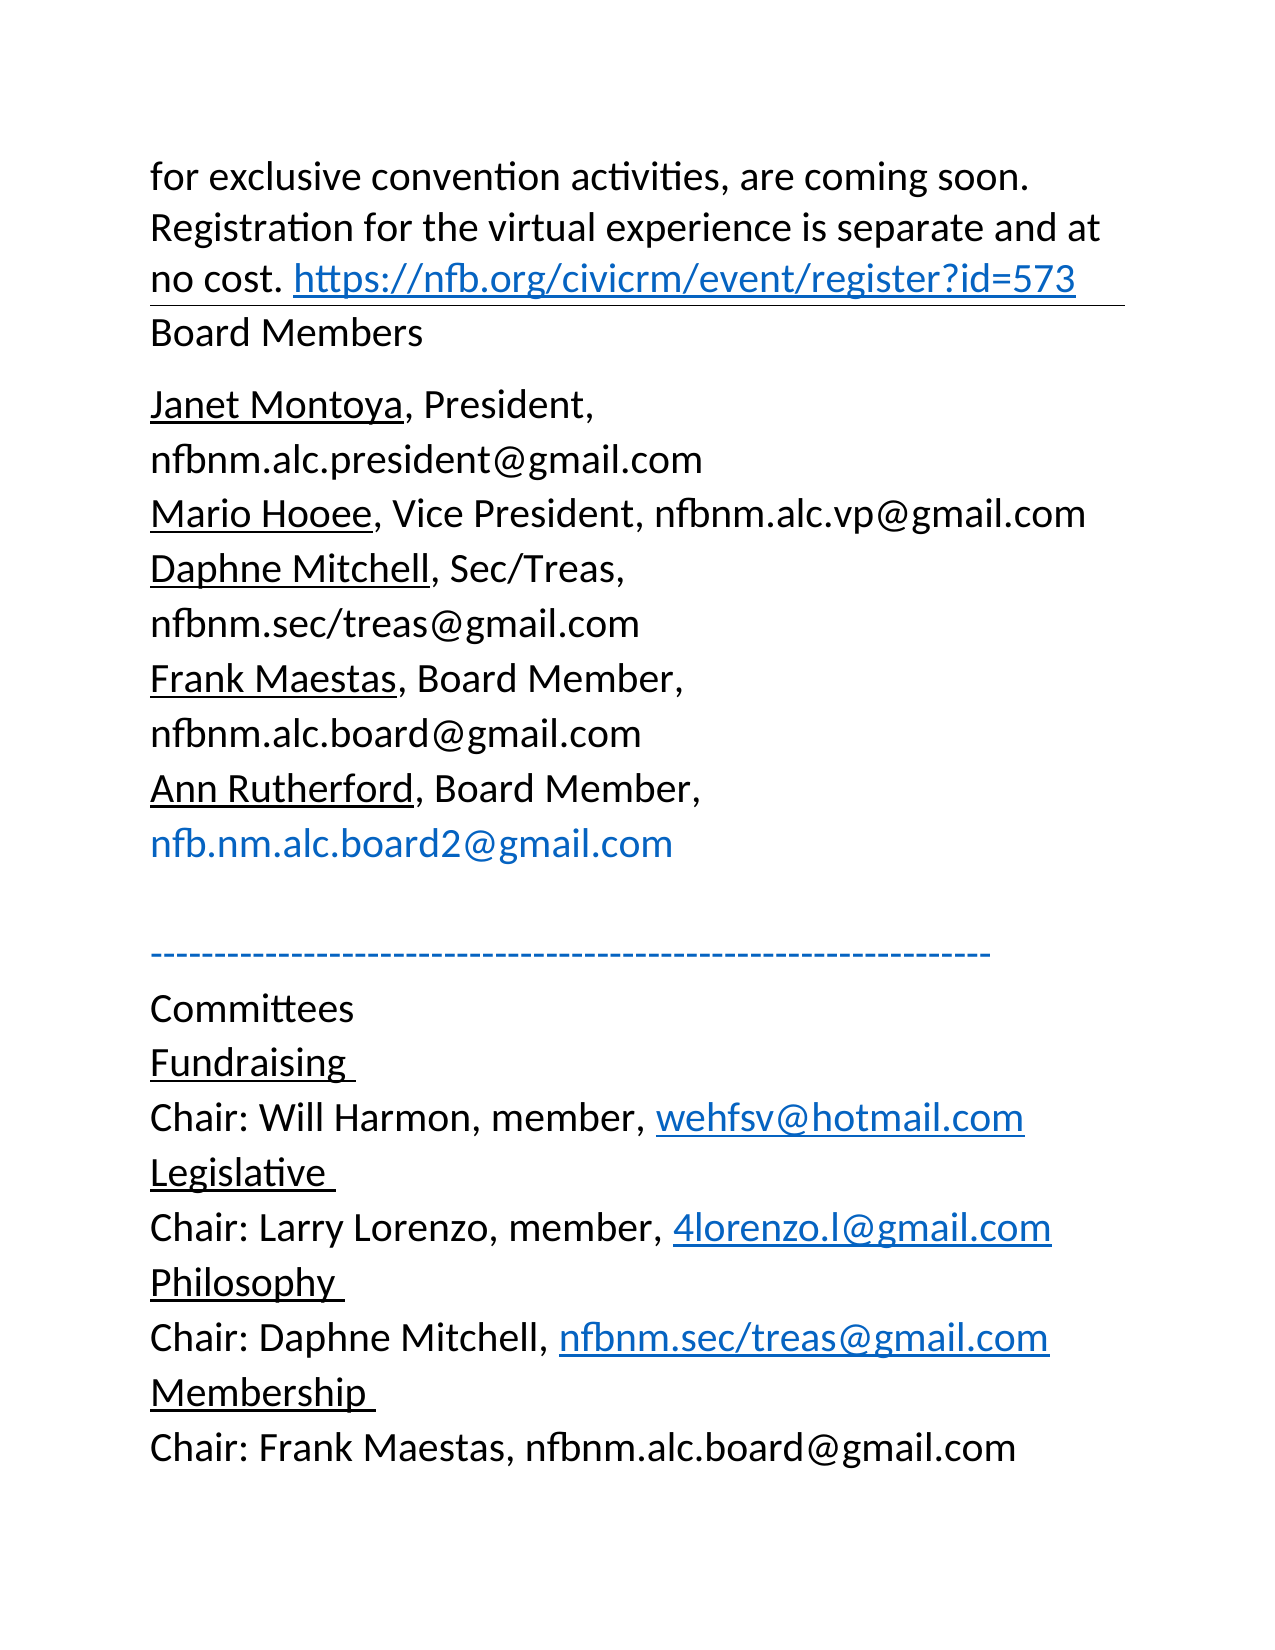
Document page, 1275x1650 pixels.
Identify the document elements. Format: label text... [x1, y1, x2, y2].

text Membership [150, 1366, 1125, 1417]
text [150, 150, 1125, 305]
text Daphne Mitchell, Sec/Treas, nfbnm.sec/treas@gmail.com [150, 542, 1125, 648]
text ------------------------------------------------------------------ [150, 927, 1125, 977]
text Philosophy [150, 1256, 1125, 1307]
text Board Members [150, 306, 1125, 357]
text Committees [150, 982, 1125, 1032]
text Chair: Daphne Mitchell, nfbnm.sec/treas@gmail.com [150, 1311, 1125, 1362]
text Chair: Frank Maestas, nfbnm.alc.board@gmail.com [150, 1421, 1125, 1472]
text Chair: Will Harmon, member, wehfsv@hotmail.com [150, 1091, 1125, 1142]
text Frank Maestas, Board Member, nfbnm.alc.board@gmail.com [150, 652, 1125, 758]
text Fundraising [150, 1036, 1125, 1087]
text Janet Montoya, President, nfbnm.alc.president@gmail.com [150, 378, 1125, 483]
text Ann Rutherford, Board Member, nfb.nm.alc.board2@gmail.com [150, 762, 1125, 868]
text Legislative [150, 1146, 1125, 1197]
text Mario Hooee, Vice President, nfbnm.alc.vp@gmail.com [150, 487, 1125, 538]
text Chair: Larry Lorenzo, member, 4lorenzo.l@gmail.com [150, 1201, 1125, 1252]
